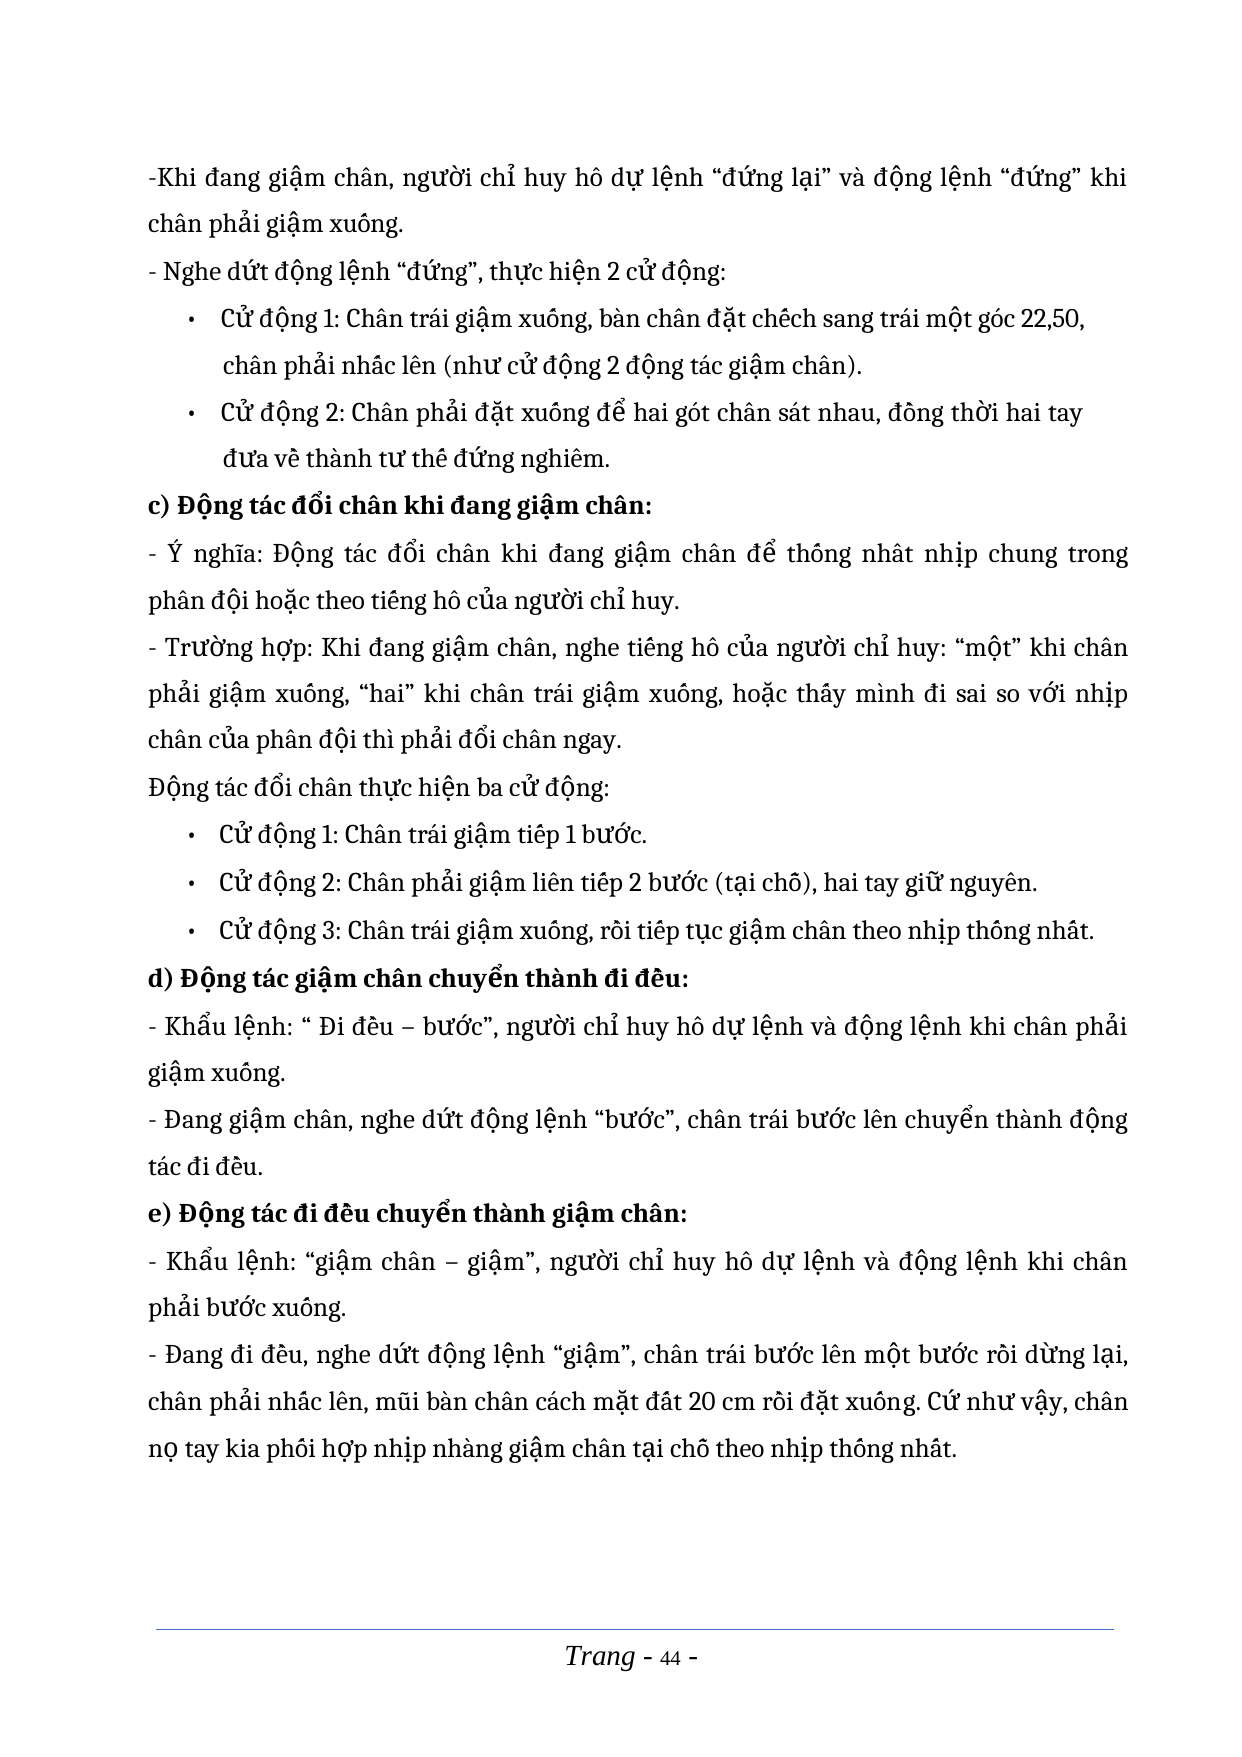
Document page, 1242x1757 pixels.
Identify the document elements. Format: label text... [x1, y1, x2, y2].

text - Trường hợp: Khi đang giậm chân, nghe tiếng hô của người chỉ huy: “một” khi chân phải giậm xuống, “hai” khi chân trái giậm xuống, hoặc thấy mình đi sai so với nhịp chân của phân đội thì phải đổi chân ngay. [148, 632, 1128, 756]
text d) Động tác giậm chân chuyển thành đi đều: [148, 963, 705, 994]
text • Cử động 1: Chân trái giậm xuống, bàn chân đặt chếch sang trái một góc 22,50, chân phải nhấc lên (như cử động 2 động tác giậm chân). [185, 303, 1128, 381]
text • Cử động 3: Chân trái giậm xuống, rồi tiếp tục giậm chân theo nhịp thống nhất. [185, 915, 1135, 946]
text -Khi đang giậm chân, người chỉ huy hô dự lệnh “đứng lại” và động lệnh “đứng” khi chân phải giậm xuống. [148, 162, 1128, 240]
text - Ý nghĩa: Động tác đổi chân khi đang giậm chân để thống nhât nhịp chung trong phân đội hoặc theo tiếng hô của người chỉ huy. [148, 538, 1129, 616]
text • Cử động 2: Chân phải giậm liên tiếp 2 bước (tại chỗ), hai tay giữ nguyên. [185, 867, 1135, 898]
text - Đang giậm chân, nghe dứt động lệnh “bước”, chân trái bước lên chuyển thành động tác đi đều. [148, 1104, 1128, 1182]
text e) Động tác đi đều chuyển thành giậm chân: [148, 1198, 702, 1229]
text Động tác đổi chân thực hiện ba cử động: [148, 772, 627, 803]
text c) Động tác đổi chân khi đang giậm chân: [148, 490, 671, 521]
text - Khẩu lệnh: “giậm chân – giậm”, người chỉ huy hô dự lệnh và động lệnh khi chân phải bước xuống. [148, 1246, 1128, 1323]
text - Nghe dứt động lệnh “đứng”, thực hiện 2 cử động: [148, 256, 750, 287]
text - Khẩu lệnh: “ Đi đều – bước”, người chỉ huy hô dự lệnh và động lệnh khi chân phải giậm xuống. [148, 1011, 1128, 1089]
text • Cử động 1: Chân trái giậm tiếp 1 bước. [185, 819, 1135, 851]
text - Đang đi đều, nghe dứt động lệnh “giậm”, chân trái bước lên một bước rồi dừng lại, chân phải nhấc lên, mũi bàn chân cách mặt đất 20 cm rồi đặt xuống. Cứ như vậy, chân nọ tay kia phối hợp nhịp nhàng giậm chân tại chỗ theo nhịp thống nhất. [148, 1339, 1129, 1464]
text • Cử động 2: Chân phải đặt xuống để hai gót chân sát nhau, đồng thời hai tay đưa về thành tư thế đứng nghiêm. [185, 397, 1128, 474]
